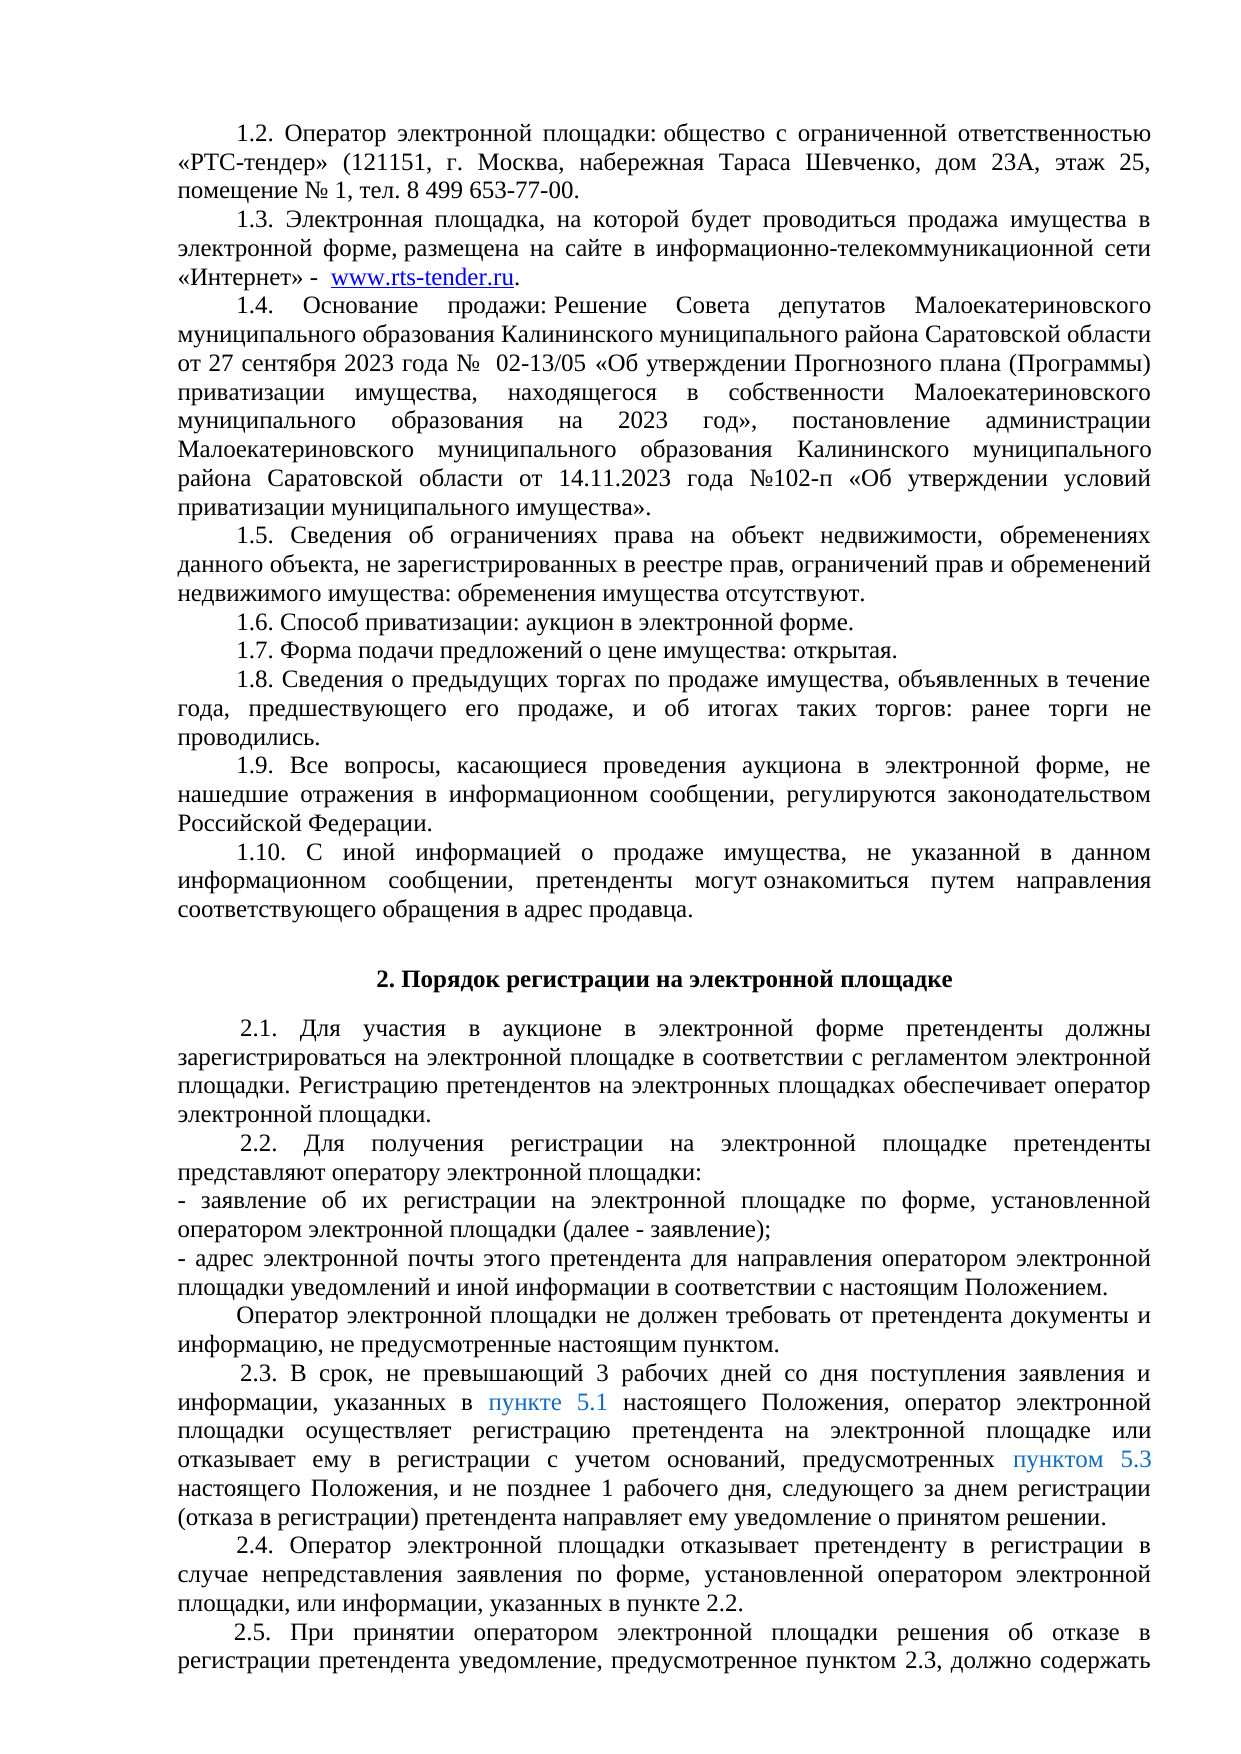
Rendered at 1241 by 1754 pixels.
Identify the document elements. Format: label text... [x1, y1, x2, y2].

text 1.10. С иной информацией о продаже имущества, не указанной в данном информационном сообщении, претенденты могут ознакомиться путем направления соответствующего обращения в адрес продавца. [177, 837, 1152, 923]
text - заявление об их регистрации на электронной площадке по форме, установленной оператором электронной площадки (далее - заявление); [177, 1185, 1152, 1243]
text 1.3. Электронная площадка, на которой будет проводиться продажа имущества в электронной форме, размещена на сайте в информационно-телекоммуникационной сети «Интернет» - www.rts-tender.ru. [177, 204, 1152, 291]
text 2.4. Оператор электронной площадки отказывает претенденту в регистрации в случае непредставления заявления по форме, установленной оператором электронной площадки, или информации, указанных в пункте 2.2. [177, 1530, 1152, 1617]
text 2.2. Для получения регистрации на электронной площадке претенденты представляют оператору электронной площадки: [177, 1128, 1152, 1185]
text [177, 1617, 1152, 1674]
text Оператор электронной площадки не должен требовать от претендента документы и информацию, не предусмотренные настоящим пунктом. [177, 1300, 1152, 1358]
text 1.5. Сведения об ограничениях права на объект недвижимости, обременениях данного объекта, не зарегистрированных в реестре прав, ограничений прав и обременений недвижимого имущества: обременения имущества отсутствуют. [177, 521, 1152, 607]
text 1.8. Сведения о предыдущих торгах по продаже имущества, объявленных в течение года, предшествующего его продаже, и об итогах таких торгов: ранее торги не проводились. [177, 664, 1152, 751]
text 1.7. Форма подачи предложений о цене имущества: открытая. [177, 636, 1152, 664]
text - адрес электронной почты этого претендента для направления оператором электронной площадки уведомлений и иной информации в соответствии с настоящим Положением. [177, 1243, 1152, 1300]
text 1.2. Оператор электронной площадки: общество с ограниченной ответственностью «РТС-тендер» (121151, г. Москва, набережная Тараса Шевченко, дом 23А, этаж 25, помещение № 1, тел. 8 499 653-77-00. [177, 118, 1152, 204]
text 1.9. Все вопросы, касающиеся проведения аукциона в электронной форме, не нашедшие отражения в информационном сообщении, регулируются законодательством Российской Федерации. [177, 751, 1152, 837]
text 2.3. В срок, не превышающий 3 рабочих дней со дня поступления заявления и информации, указанных в пункте 5.1 настоящего Положения, оператор электронной площадки осуществляет регистрацию претендента на электронной площадке или отказывает ему в регистрации с учетом оснований, предусмотренных пунктом 5.3 настоящего Положения, и не позднее 1 рабочего дня, следующего за днем регистрации (отказа в регистрации) претендента направляет ему уведомление о принятом решении. [177, 1358, 1152, 1530]
text 1.4. Основание продажи: Решение Совета депутатов Малоекатериновского муниципального образования Калининского муниципального района Саратовской области от 27 сентября 2023 года № 02-13/05 «Об утверждении Прогнозного плана (Программы) приватизации имущества, находящегося в собственности Малоекатериновского муниципального образования на 2023 год», постановление администрации Малоекатериновского муниципального образования Калининского муниципального района Саратовской области от 14.11.2023 года №102-п «Об утверждении условий приватизации муниципального имущества». [177, 291, 1152, 521]
text 1.6. Способ приватизации: аукцион в электронной форме. [177, 607, 1152, 636]
text 2.1. Для участия в аукционе в электронной форме претенденты должны зарегистрироваться на электронной площадке в соответствии с регламентом электронной площадки. Регистрацию претендентов на электронных площадках обеспечивает оператор электронной площадки. [177, 1013, 1152, 1128]
text 2. Порядок регистрации на электронной площадке [177, 964, 1152, 992]
